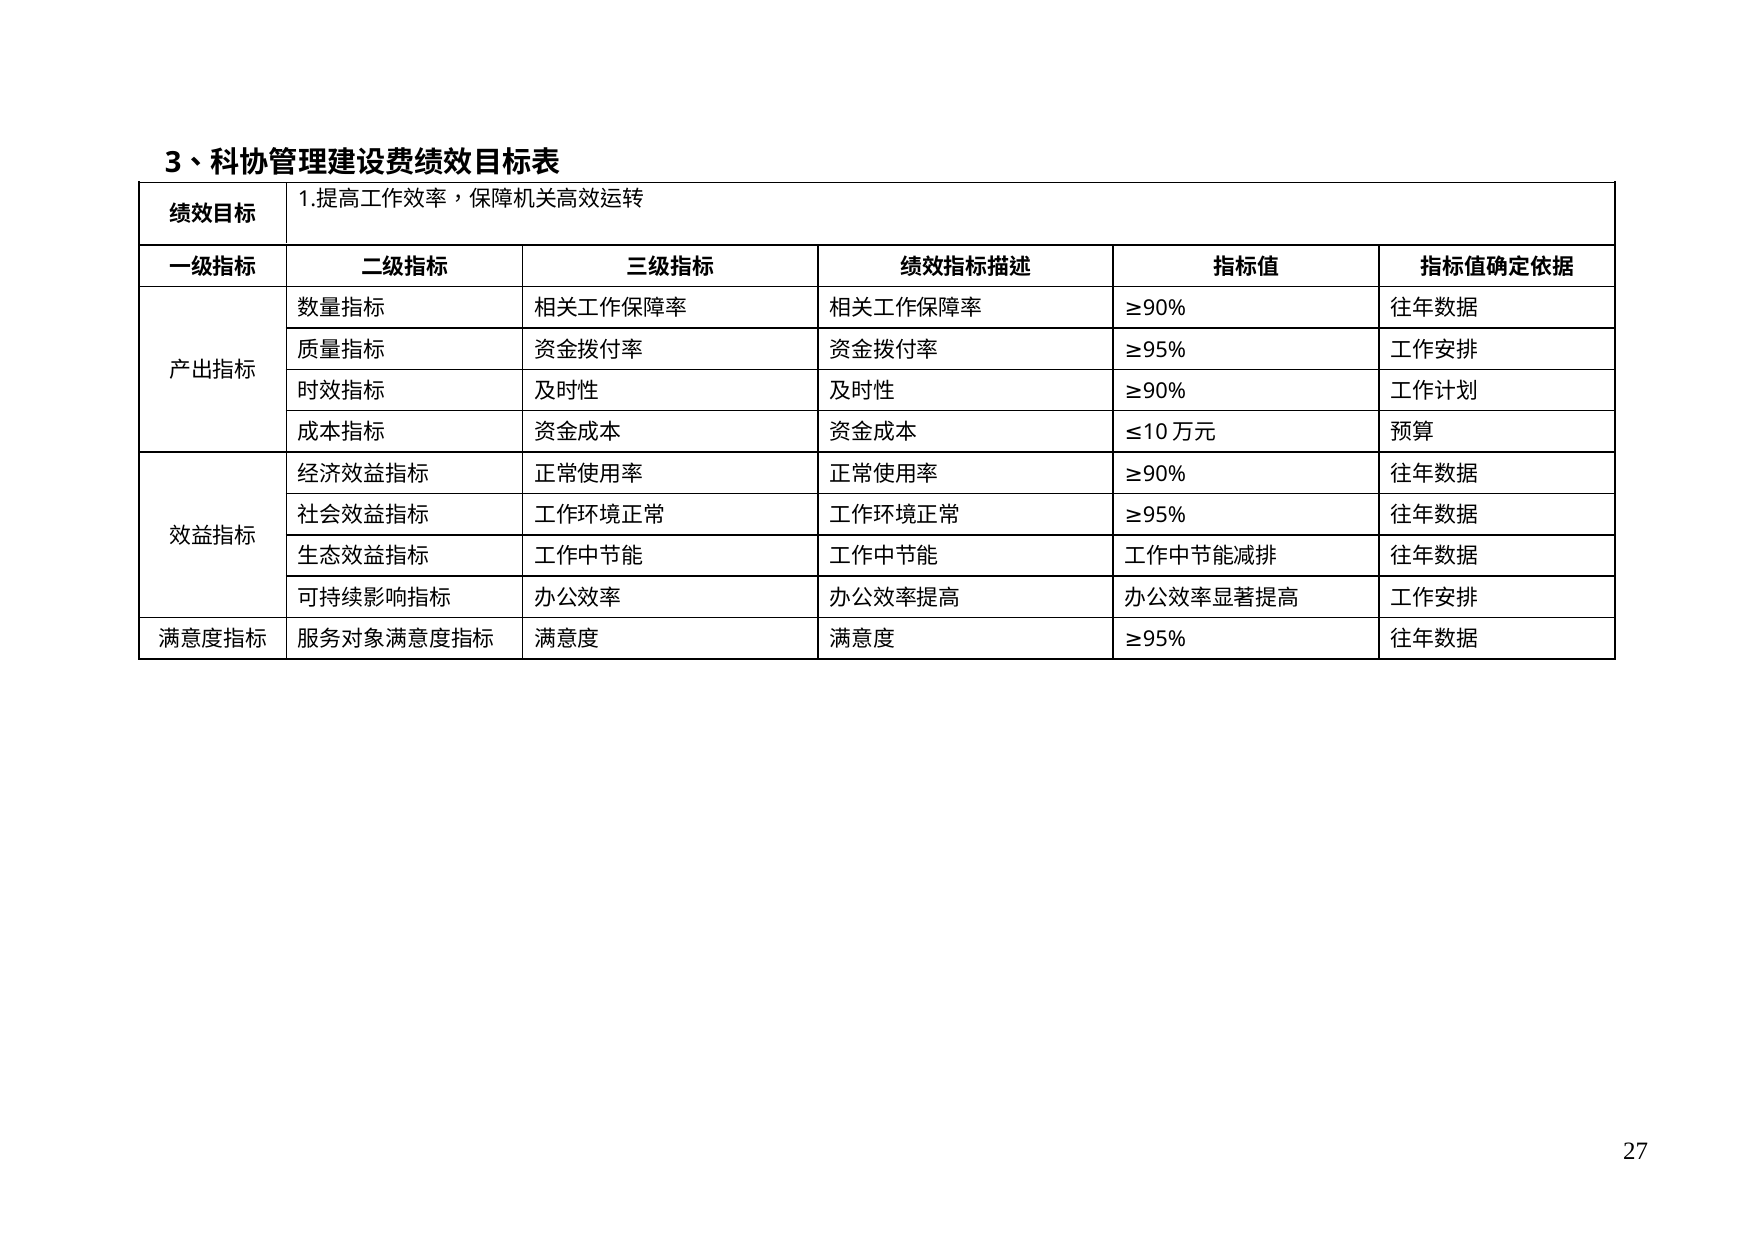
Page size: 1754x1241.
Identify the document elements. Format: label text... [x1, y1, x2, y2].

table_header 指标值 [1114, 246, 1378, 286]
table_cell 办公效率提高 [819, 577, 1112, 617]
table_cell 往年数据 [1380, 536, 1614, 575]
table_cell 正常使用率 [523, 453, 817, 492]
table_cell 往年数据 [1380, 494, 1614, 534]
table_cell 产出指标 [140, 287, 286, 451]
table_cell 资金成本 [819, 411, 1112, 451]
table_cell ≥90% [1114, 453, 1378, 492]
table_cell 经济效益指标 [287, 453, 522, 492]
table_cell 满意度 [523, 618, 817, 658]
table_cell 资金成本 [523, 411, 817, 451]
table_cell 满意度 [819, 618, 1112, 658]
table_cell 工作中节能减排 [1114, 536, 1378, 575]
table_cell 工作环境正常 [819, 494, 1112, 534]
table_cell 工作计划 [1380, 370, 1614, 410]
table_cell 质量指标 [287, 329, 522, 368]
table_cell 社会效益指标 [287, 494, 522, 534]
table_cell 工作中节能 [523, 536, 817, 575]
table_cell ≥95% [1114, 618, 1378, 658]
table_cell 办公效率显著提高 [1114, 577, 1378, 617]
table_cell 效益指标 [140, 453, 286, 617]
table_cell 成本指标 [287, 411, 522, 451]
table_cell 工作环境正常 [523, 494, 817, 534]
table_cell ≥95% [1114, 329, 1378, 368]
table_cell 往年数据 [1380, 453, 1614, 492]
table_cell 服务对象满意度指标 [287, 618, 522, 658]
table_header 绩效指标描述 [819, 246, 1112, 286]
table_header 二级指标 [287, 246, 522, 286]
table_cell 满意度指标 [140, 618, 286, 658]
table_cell 往年数据 [1380, 287, 1614, 327]
table_cell ≤10万元 [1114, 411, 1378, 451]
table_cell 数量指标 [287, 287, 522, 327]
table_cell 办公效率 [523, 577, 817, 617]
table_header 一级指标 [140, 246, 286, 286]
table_cell 正常使用率 [819, 453, 1112, 492]
table_cell 资金拨付率 [819, 329, 1112, 368]
table_cell 及时性 [819, 370, 1112, 410]
table_cell 相关工作保障率 [523, 287, 817, 327]
table_cell 工作中节能 [819, 536, 1112, 575]
table_cell 资金拨付率 [523, 329, 817, 368]
table_cell ≥95% [1114, 494, 1378, 534]
table_header 1.提高工作效率，保障机关高效运转 [287, 183, 1614, 243]
table_cell 及时性 [523, 370, 817, 410]
table_cell 生态效益指标 [287, 536, 522, 575]
table_cell 可持续影响指标 [287, 577, 522, 617]
table_cell 时效指标 [287, 370, 522, 410]
table_header 绩效目标 [140, 183, 286, 243]
table_cell 往年数据 [1380, 618, 1614, 658]
table_cell 工作安排 [1380, 329, 1614, 368]
table_header 指标值确定依据 [1380, 246, 1614, 286]
table_cell 工作安排 [1380, 577, 1614, 617]
text 3、科协管理建设费绩效目标表 [106, 142, 1648, 181]
table_cell 预算 [1380, 411, 1614, 451]
table_cell ≥90% [1114, 370, 1378, 410]
table_cell 相关工作保障率 [819, 287, 1112, 327]
table_header 三级指标 [523, 246, 817, 286]
table_cell ≥90% [1114, 287, 1378, 327]
